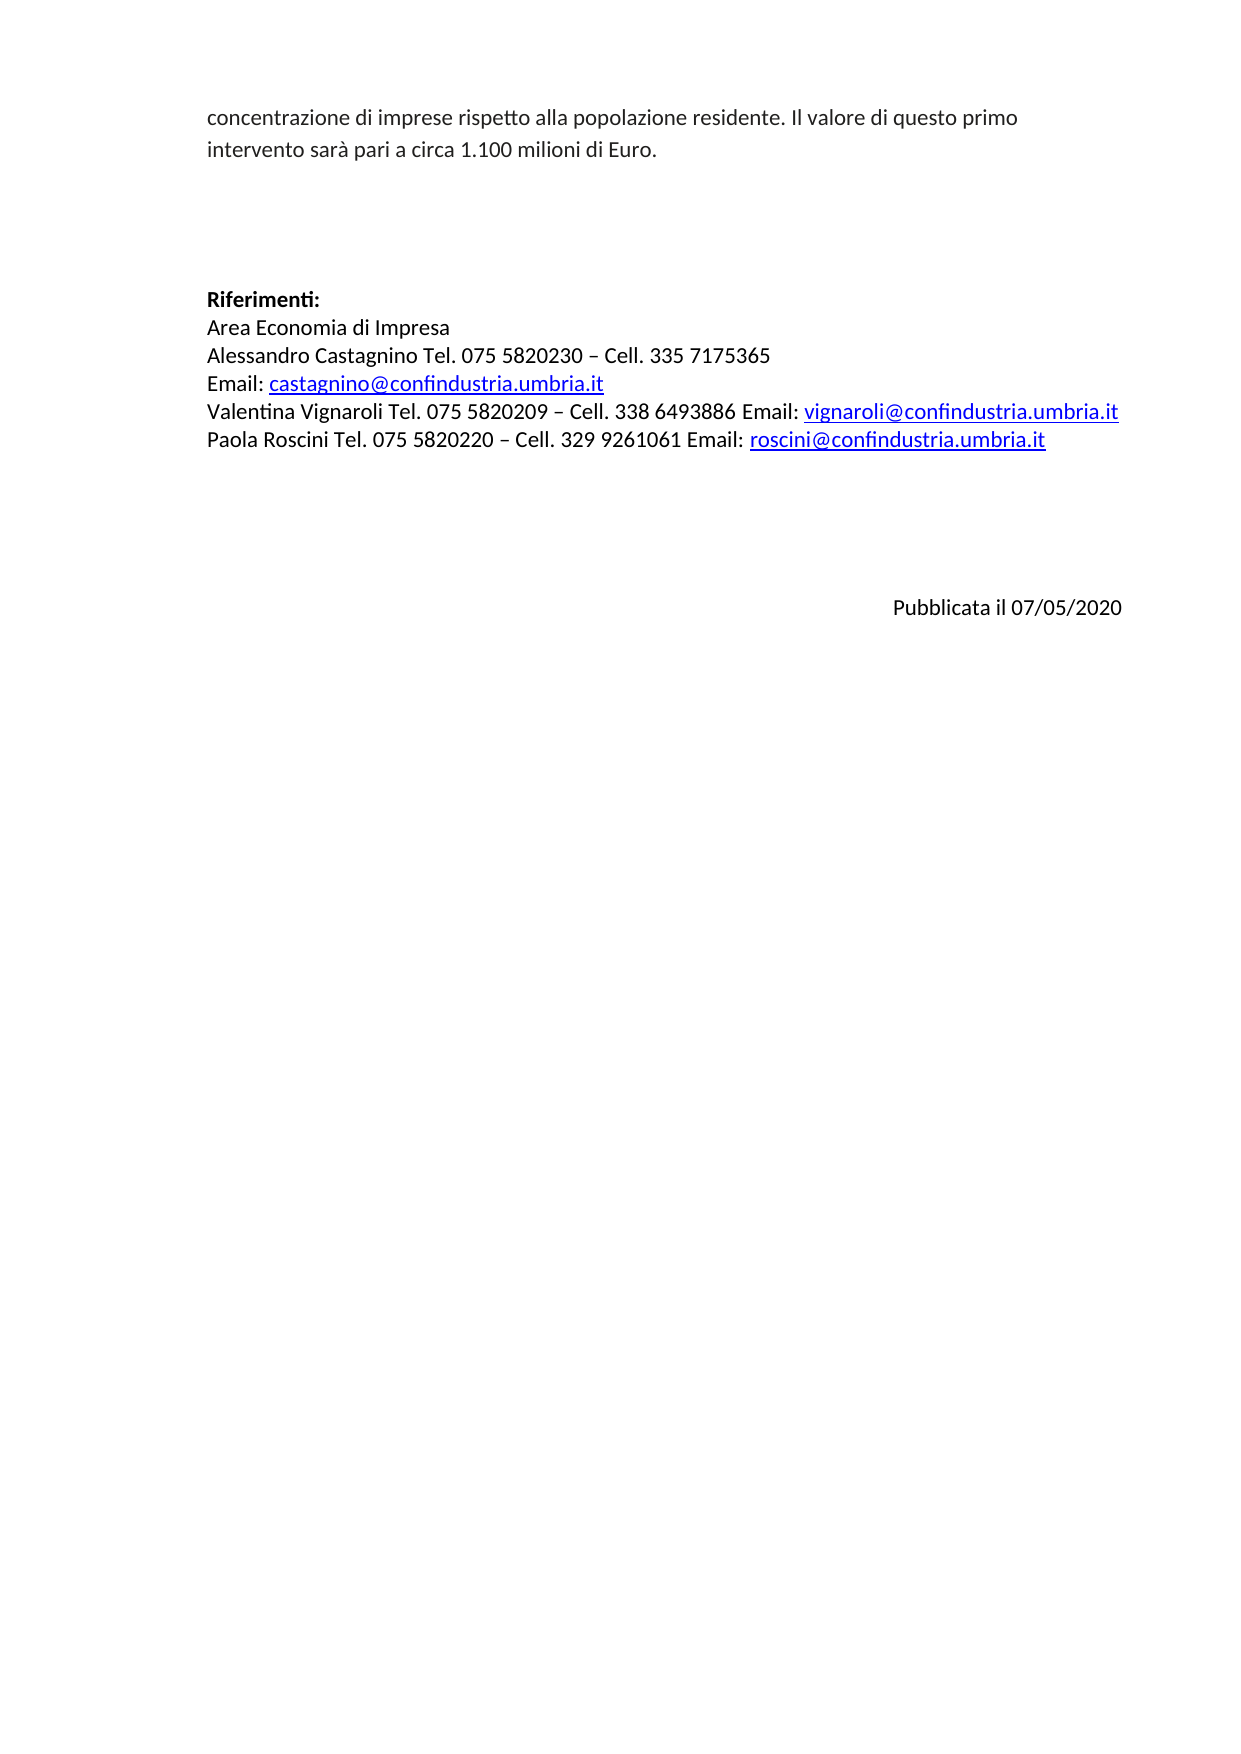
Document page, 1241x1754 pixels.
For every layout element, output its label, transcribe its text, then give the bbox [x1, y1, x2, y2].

text Riferimenti: [207, 285, 1122, 313]
text Pubblicata il 07/05/2020 [222, 593, 1122, 622]
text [207, 103, 1122, 229]
text Area Economia di Impresa Alessandro Castagnino Tel. 075 5820230 – Cell. 335 7175365 Email: castagnino@confindustria.umbria.it Valentina Vignaroli Tel. 075 5820209 – Cell. 338 6493886 Email: vignaroli@confindustria.umbria.it Paola Roscini Tel. 075 5820220 – Cell. 329 9261061 Email: roscini@confindustria.umbria.it [207, 313, 1122, 453]
